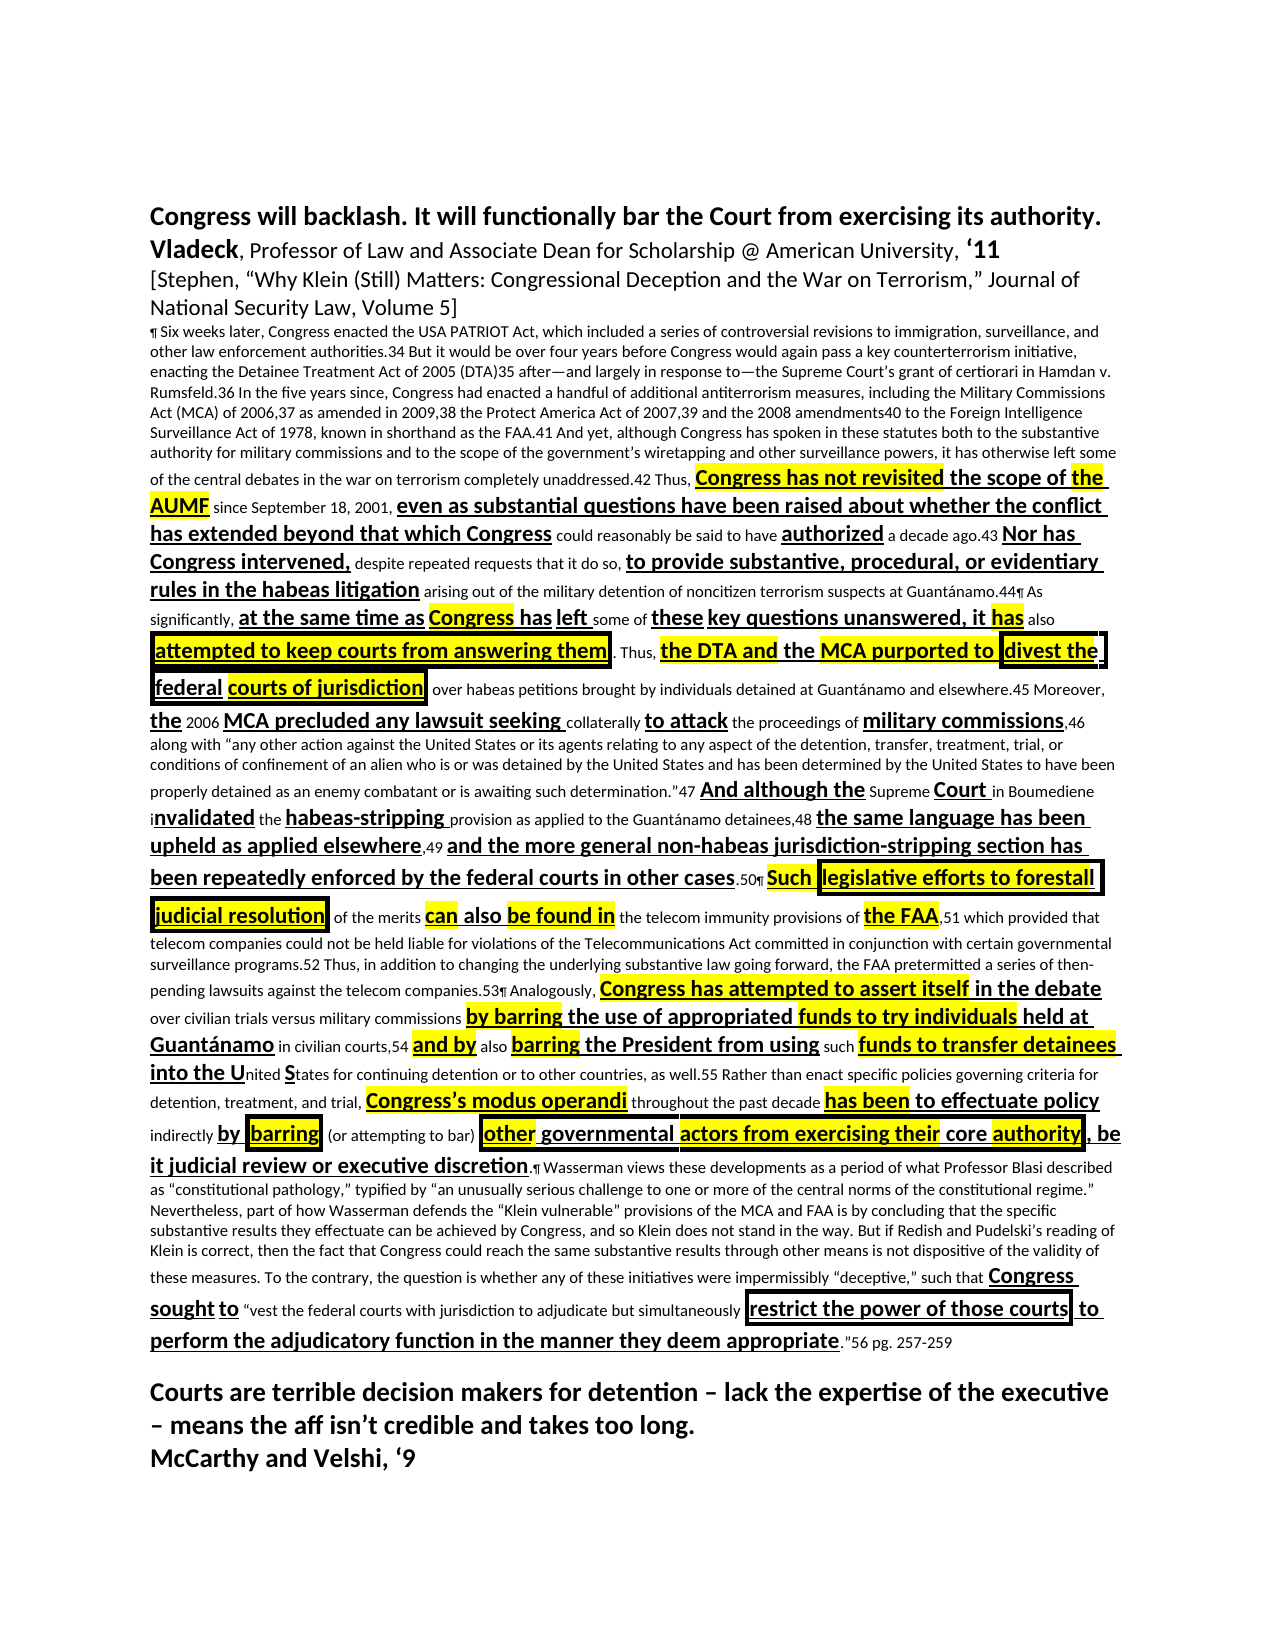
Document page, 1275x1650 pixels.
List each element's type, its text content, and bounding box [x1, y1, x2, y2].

text [Stephen, “Why Klein (Still) Matters: Congressional Deception and the War on Terrorism,” Journal of National Security Law, Volume 5] [150, 265, 1125, 321]
subtitle Congress will backlash. It will functionally bar the Court from exercising its authority. [150, 199, 1125, 232]
text Vladeck, Professor of Law and Associate Dean for Scholarship @ American University, ‘11 [150, 232, 1125, 265]
subtitle Courts are terrible decision makers for detention – lack the expertise of the executive – means the aff isn’t credible and takes too long. [150, 1375, 1125, 1441]
text ¶ Six weeks later, Congress enacted the USA PATRIOT Act, which included a series of controversial revisions to immigration, surveillance, and other law enforcement authorities.34 But it would be over four years before Congress would again pass a key counterterrorism initiative, enacting the Detainee Treatment Act of 2005 (DTA)35 after—and largely in response to—the Supreme Court’s grant of certiorari in Hamdan v. Rumsfeld.36 In the five years since, Congress had enacted a handful of additional antiterrorism measures, including the Military Commissions Act (MCA) of 2006,37 as amended in 2009,38 the Protect America Act of 2007,39 and the 2008 amendments40 to the Foreign Intelligence Surveillance Act of 1978, known in shorthand as the FAA.41 And yet, although Congress has spoken in these statutes both to the substantive authority for military commissions and to the scope of the government’s wiretapping and other surveillance powers, it has otherwise left some of the central debates in the war on terrorism completely unaddressed.42 Thus, Congress has not revisited the scope of the AUMF since September 18, 2001, even as substantial questions have been raised about whether the conflict has extended beyond that which Congress could reasonably be said to have authorized a decade ago.43 Nor has Congress intervened, despite repeated requests that it do so, to provide substantive, procedural, or evidentiary rules in the habeas litigation arising out of the military detention of noncitizen terrorism suspects at Guantánamo.44¶ As significantly, at the same time as Congress has left some of these key questions unanswered, it has also attempted to keep courts from answering them. Thus, the DTA and the MCA purported to divest the federal courts of jurisdiction over habeas petitions brought by individuals detained at Guantánamo and elsewhere.45 Moreover, the 2006 MCA precluded any lawsuit seeking collaterally to attack the proceedings of military commissions,46 along with “any other action against the United States or its agents relating to any aspect of the detention, transfer, treatment, trial, or conditions of confinement of an alien who is or was detained by the United States and has been determined by the United States to have been properly detained as an enemy combatant or is awaiting such determination.”47 And although the Supreme Court in Boumediene invalidated the habeas-stripping provision as applied to the Guantánamo detainees,48 the same language has been upheld as applied elsewhere,49 and the more general non-habeas jurisdiction-stripping section has been repeatedly enforced by the federal courts in other cases.50¶ Such legislative efforts to forestall judicial resolution of the merits can also be found in the telecom immunity provisions of the FAA,51 which provided that telecom companies could not be held liable for violations of the Telecommunications Act committed in conjunction with certain governmental surveillance programs.52 Thus, in addition to changing the underlying substantive law going forward, the FAA pretermitted a series of then-pending lawsuits against the telecom companies.53¶ Analogously, Congress has attempted to assert itself in the debate over civilian trials versus military commissions by barring the use of appropriated funds to try individuals held at Guantánamo in civilian courts,54 and by also barring the President from using such funds to transfer detainees into the United States for continuing detention or to other countries, as well.55 Rather than enact specific policies governing criteria for detention, treatment, and trial, Congress’s modus operandi throughout the past decade has been to effectuate policy indirectly by barring (or attempting to bar) other governmental actors from exercising their core authority, be it judicial review or executive discretion.¶ Wasserman views these developments as a period of what Professor Blasi described as “constitutional pathology,” typified by “an unusually serious challenge to one or more of the central norms of the constitutional regime.” Nevertheless, part of how Wasserman defends the “Klein vulnerable” provisions of the MCA and FAA is by concluding that the specific substantive results they effectuate can be achieved by Congress, and so Klein does not stand in the way. But if Redish and Pudelski’s reading of Klein is correct, then the fact that Congress could reach the same substantive results through other means is not dispositive of the validity of these measures. To the contrary, the question is whether any of these initiatives were impermissibly “deceptive,” such that Congress sought to “vest the federal courts with jurisdiction to adjudicate but simultaneously restrict the power of those courts to perform the adjudicatory function in the manner they deem appropriate.”56 pg. 257-259 [150, 321, 1125, 1354]
text McCarthy and Velshi, ‘9 [150, 1441, 1125, 1474]
